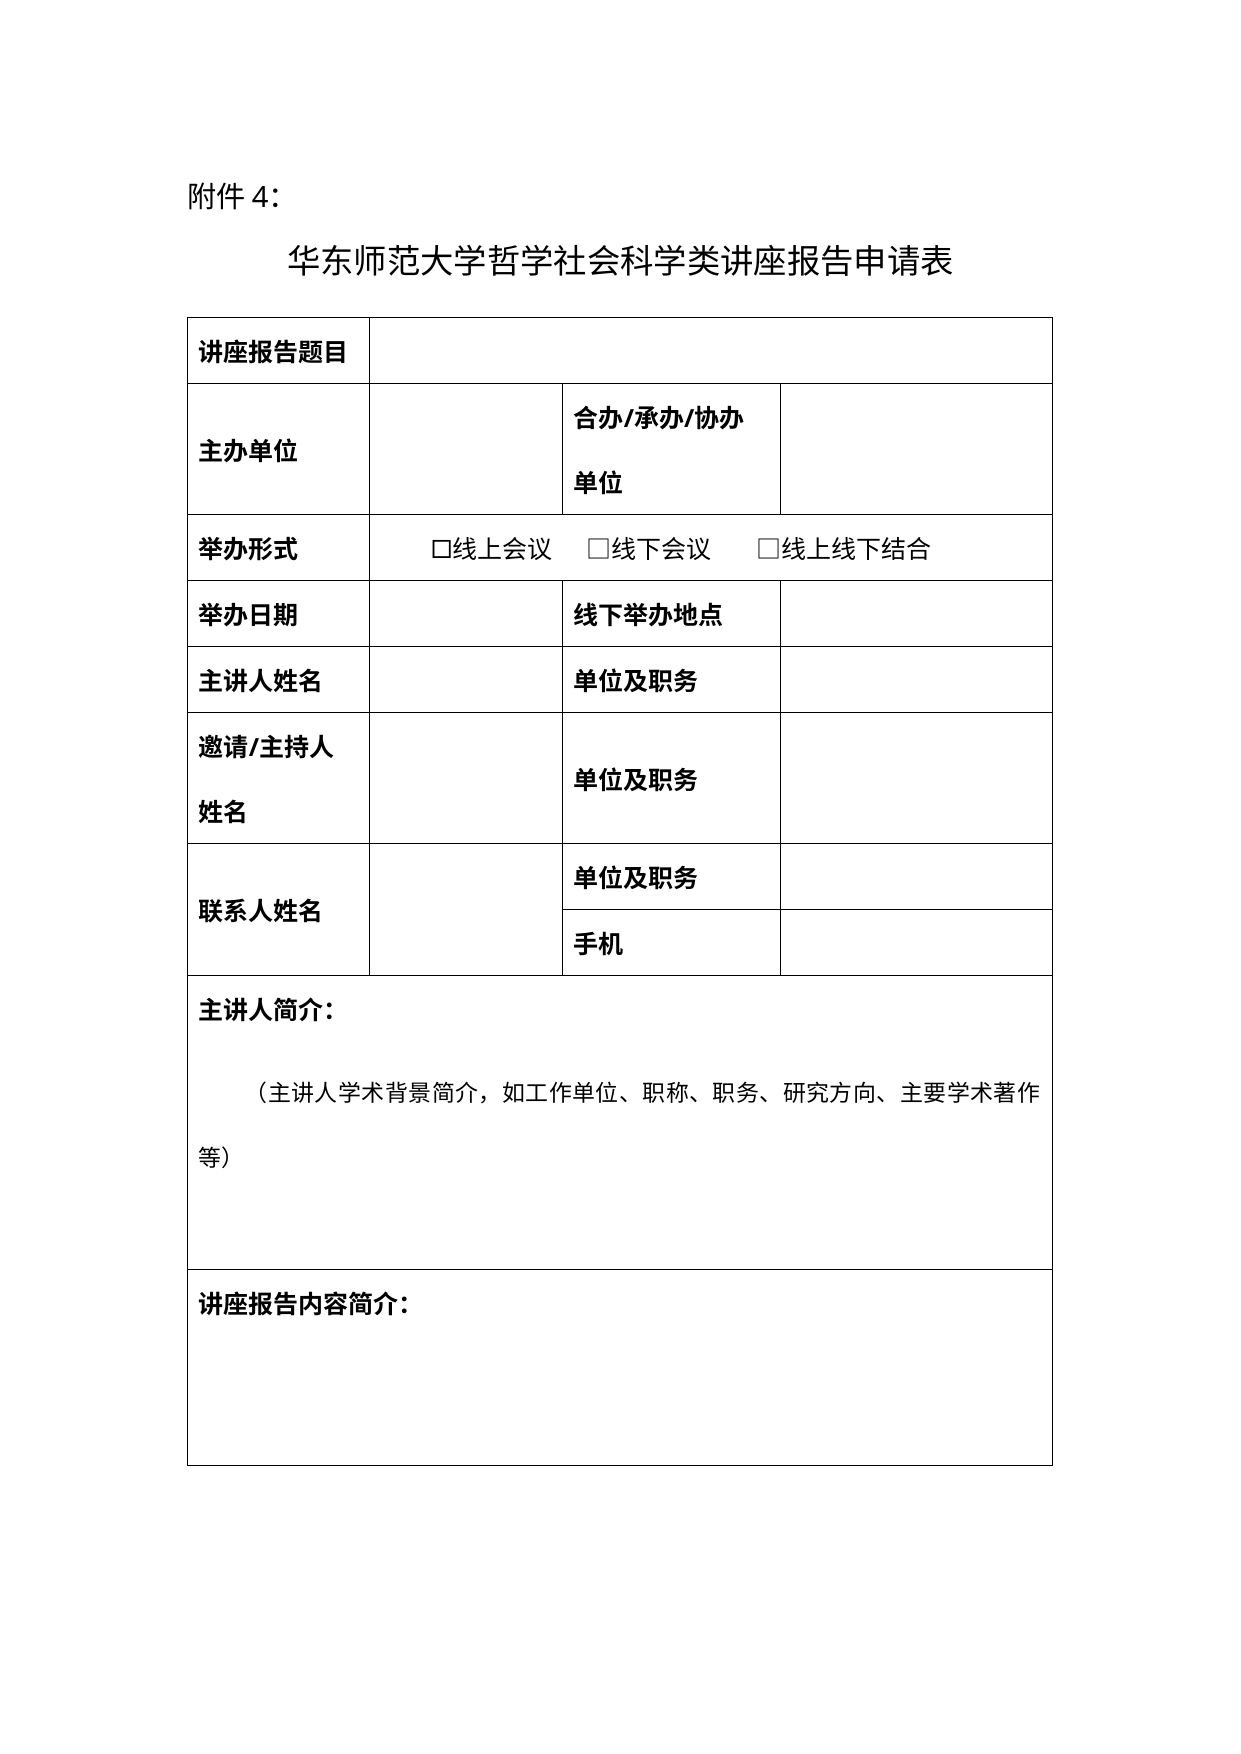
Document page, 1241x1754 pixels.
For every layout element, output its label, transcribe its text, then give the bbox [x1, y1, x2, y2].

table_cell 线上会议 □线下会议 □线上线下结合 [370, 515, 1052, 580]
table_cell 主讲人简介： （主讲人学术背景简介，如工作单位、职称、职务、研究方向、主要学术著作等） [188, 976, 1052, 1269]
table_cell 联系人姓名 [188, 844, 369, 975]
text 华东师范大学哲学社会科学类讲座报告申请表 [187, 227, 1053, 292]
table_cell 举办日期 [188, 581, 369, 646]
table_cell [370, 581, 562, 646]
table_cell 单位及职务 [563, 844, 780, 909]
table_header 讲座报告题目 [188, 318, 369, 383]
table_cell [781, 910, 1052, 975]
table_cell [781, 844, 1052, 909]
text 附件4： [187, 162, 1053, 227]
table_cell [781, 713, 1052, 843]
table_cell 合办/承办/协办单位 [563, 384, 780, 514]
table_cell 举办形式 [188, 515, 369, 580]
table_cell [370, 384, 562, 514]
table_cell 主讲人姓名 [188, 647, 369, 712]
table_header [370, 318, 1052, 383]
table_cell [781, 647, 1052, 712]
table_cell 单位及职务 [563, 647, 780, 712]
table_cell 邀请/主持人姓名 [188, 713, 369, 843]
table_cell [370, 647, 562, 712]
table_cell [781, 581, 1052, 646]
table_cell [370, 844, 562, 975]
table_cell [370, 713, 562, 843]
table_cell 单位及职务 [563, 713, 780, 843]
table_cell 主办单位 [188, 384, 369, 514]
table_cell 线下举办地点 [563, 581, 780, 646]
table_cell 讲座报告内容简介： [188, 1270, 1052, 1465]
table_cell 手机 [563, 910, 780, 975]
table_cell [781, 384, 1052, 514]
